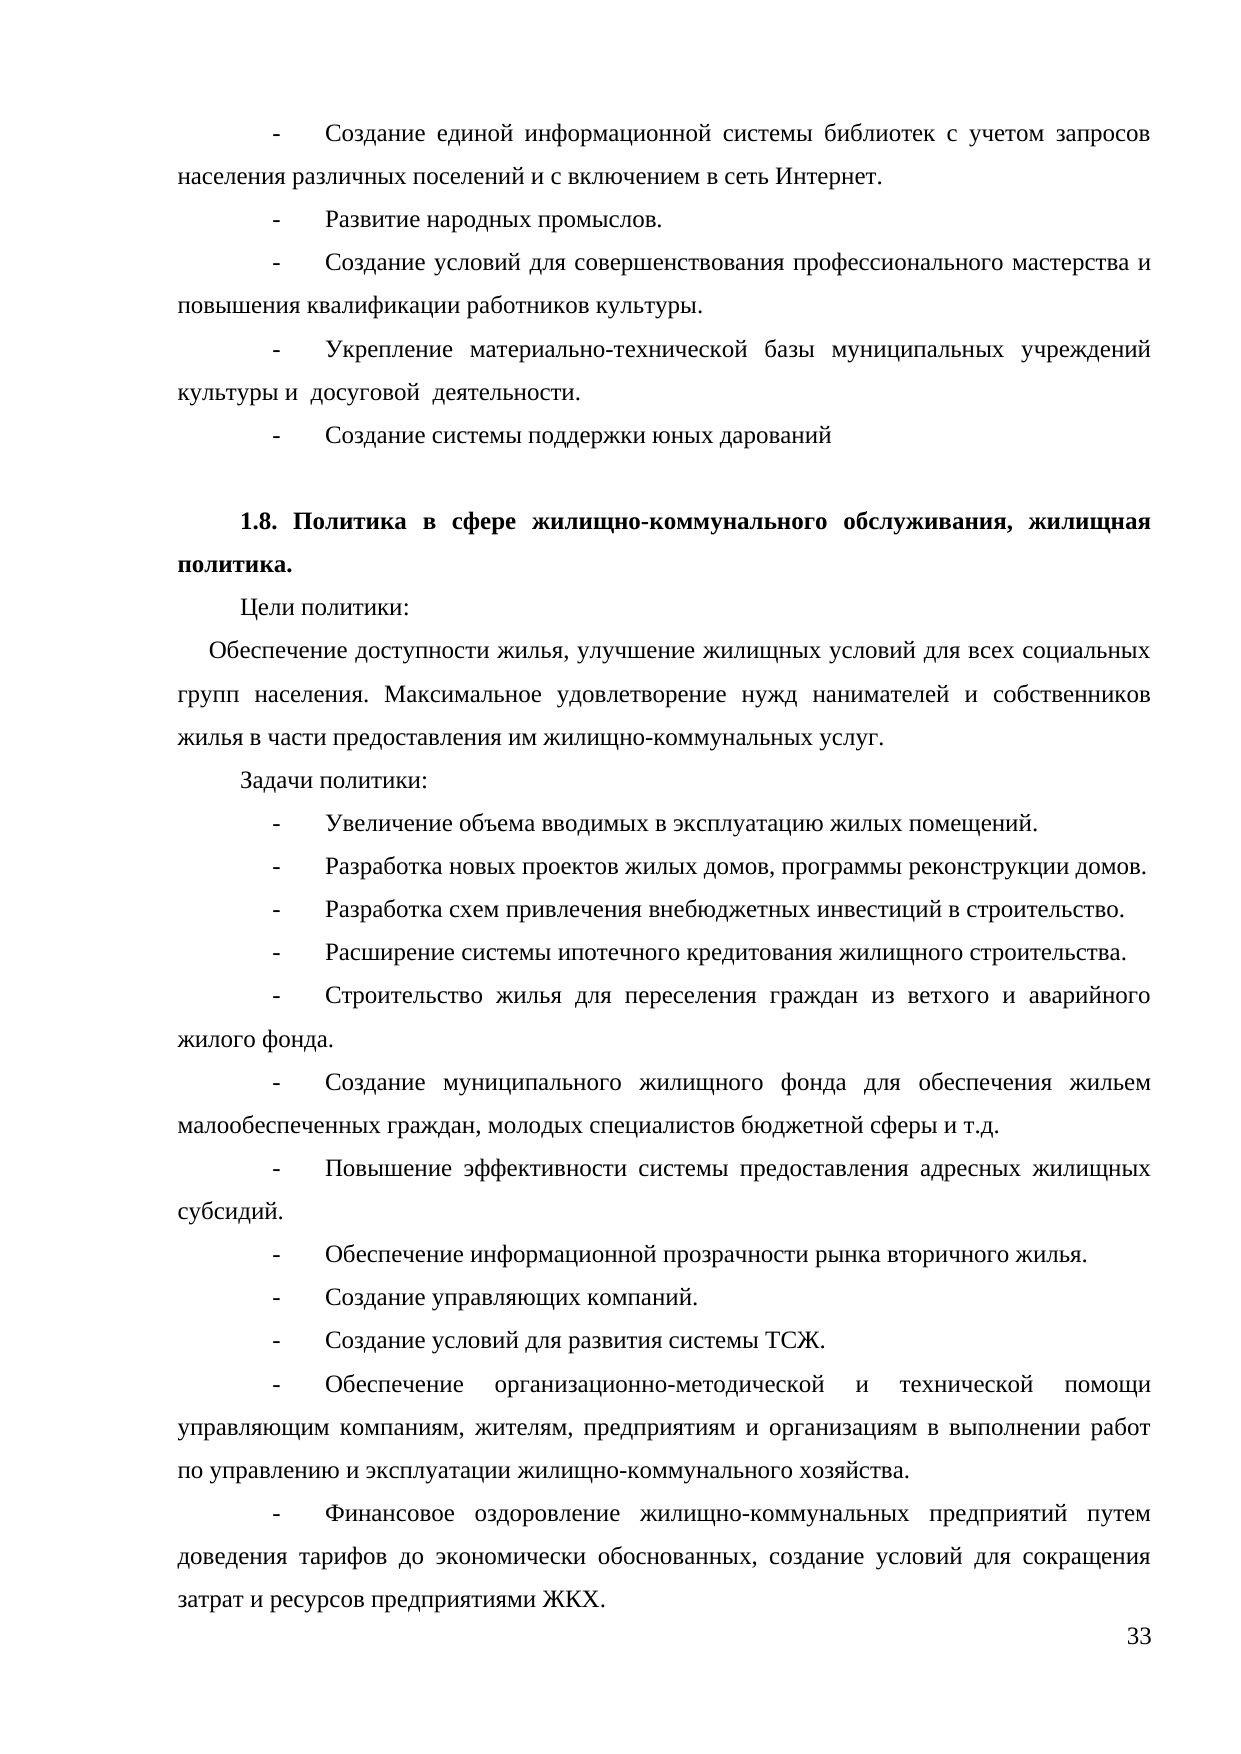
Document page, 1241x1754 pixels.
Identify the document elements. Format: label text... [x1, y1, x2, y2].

list Создание управляющих компаний. [177, 1282, 1152, 1311]
list Обеспечение информационной прозрачности рынка вторичного жилья. [177, 1239, 1152, 1268]
list Создание условий для совершенствования профессионального мастерства и повышения квалификации работников культуры. [177, 247, 1152, 319]
list Развитие народных промыслов. [177, 204, 1152, 233]
list Укрепление материально-технической базы муниципальных учреждений культуры и досуговой деятельности. [177, 334, 1152, 406]
list Создание единой информационной системы библиотек с учетом запросов населения различных поселений и с включением в сеть Интернет. [177, 118, 1152, 190]
list Увеличение объема вводимых в эксплуатацию жилых помещений. [177, 808, 1152, 837]
text Цели политики: [177, 592, 1152, 621]
list Обеспечение организационно-методической и технической помощи управляющим компаниям, жителям, предприятиям и организациям в выполнении работ по управлению и эксплуатации жилищно-коммунального хозяйства. [177, 1369, 1152, 1484]
list Создание условий для развития системы ТСЖ. [177, 1326, 1152, 1354]
text 1.8. Политика в сфере жилищно-коммунального обслуживания, жилищная политика. [177, 506, 1152, 578]
list Повышение эффективности системы предоставления адресных жилищных субсидий. [177, 1153, 1152, 1225]
list Разработка новых проектов жилых домов, программы реконструкции домов. [177, 851, 1152, 880]
list Разработка схем привлечения внебюджетных инвестиций в строительство. [177, 894, 1152, 923]
list Создание муниципального жилищного фонда для обеспечения жильем малообеспеченных граждан, молодых специалистов бюджетной сферы и т.д. [177, 1067, 1152, 1139]
list Финансовое оздоровление жилищно-коммунальных предприятий путем доведения тарифов до экономически обоснованных, создание условий для сокращения затрат и ресурсов предприятиями ЖКХ. [177, 1498, 1152, 1613]
list Расширение системы ипотечного кредитования жилищного строительства. [177, 937, 1152, 966]
text Задачи политики: [177, 765, 1152, 794]
list Создание системы поддержки юных дарований [177, 420, 1152, 449]
list Строительство жилья для переселения граждан из ветхого и аварийного жилого фонда. [177, 981, 1152, 1052]
text Обеспечение доступности жилья, улучшение жилищных условий для всех социальных групп населения. Максимальное удовлетворение нужд нанимателей и собственников жилья в части предоставления им жилищно-коммунальных услуг. [177, 636, 1152, 751]
